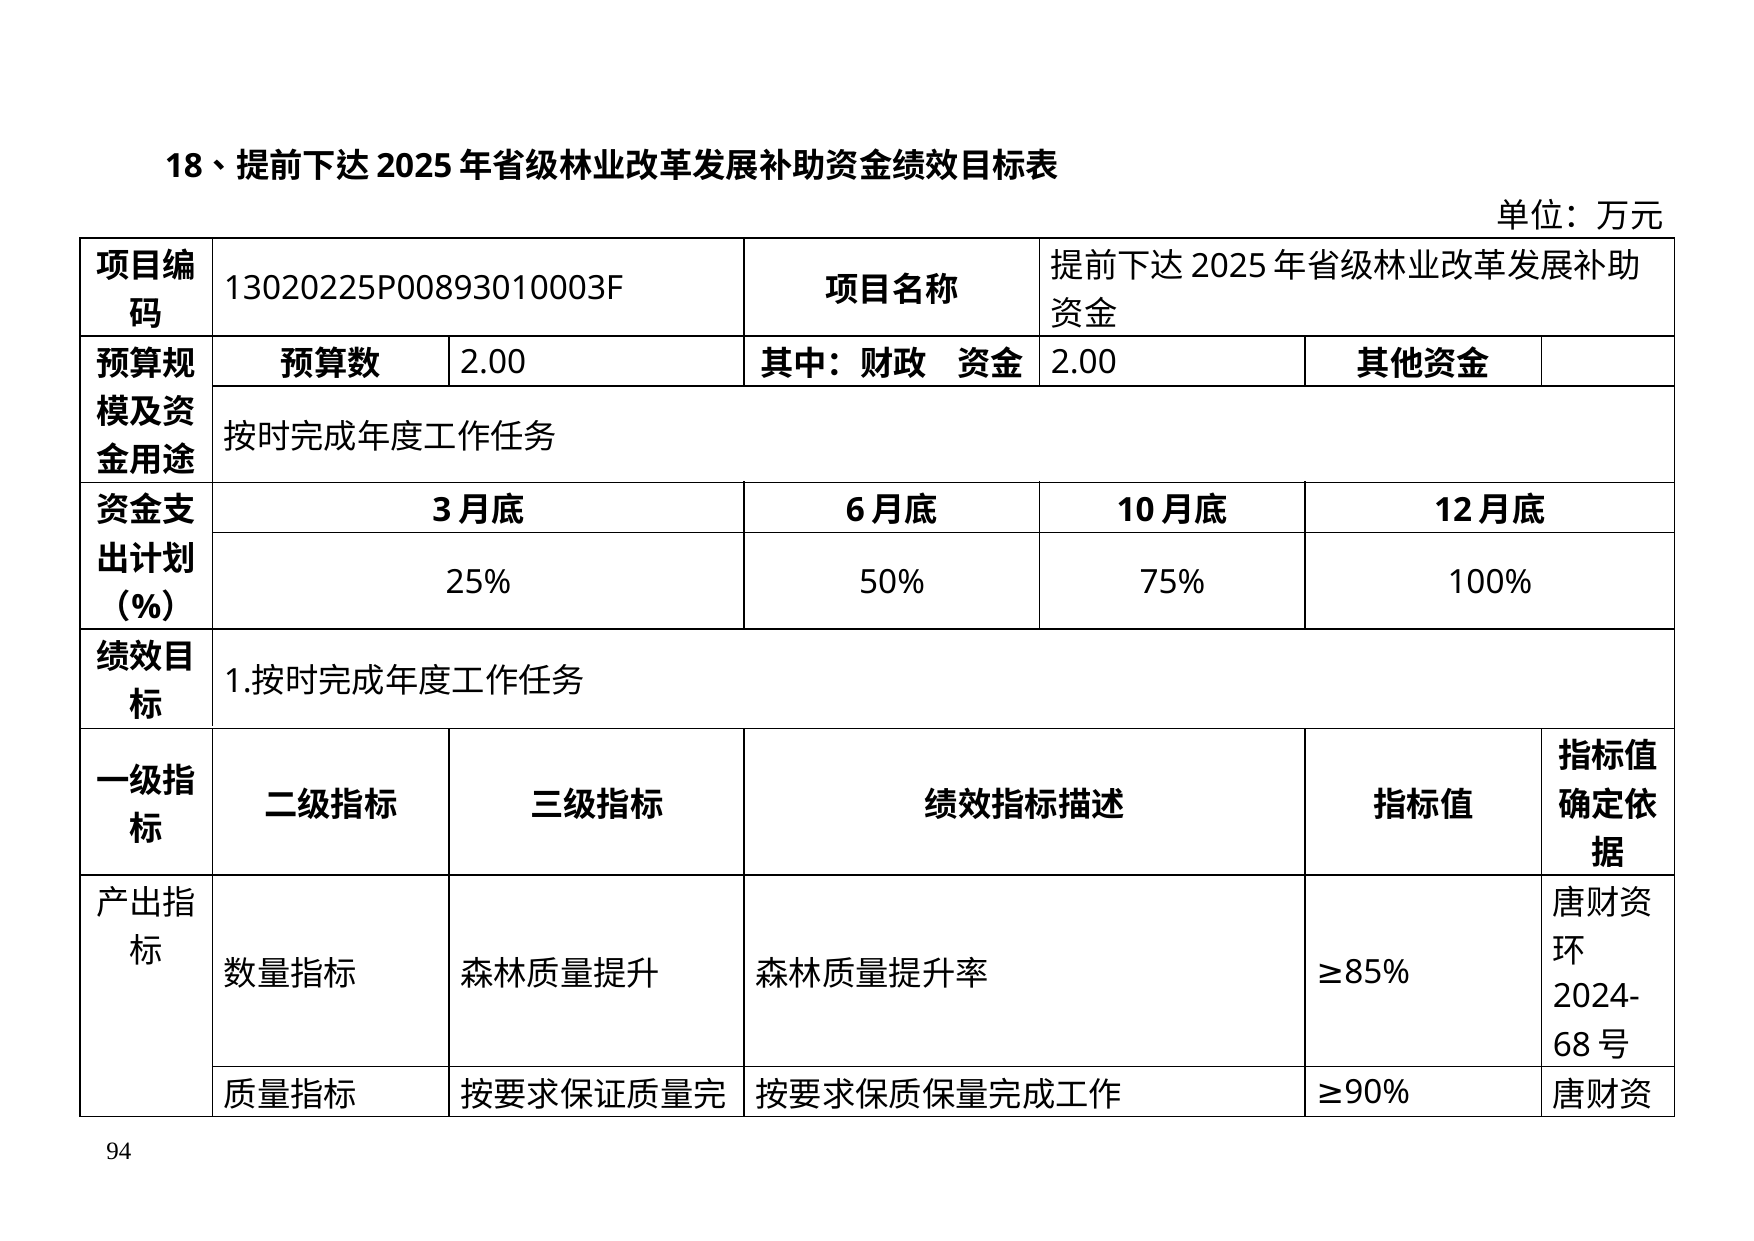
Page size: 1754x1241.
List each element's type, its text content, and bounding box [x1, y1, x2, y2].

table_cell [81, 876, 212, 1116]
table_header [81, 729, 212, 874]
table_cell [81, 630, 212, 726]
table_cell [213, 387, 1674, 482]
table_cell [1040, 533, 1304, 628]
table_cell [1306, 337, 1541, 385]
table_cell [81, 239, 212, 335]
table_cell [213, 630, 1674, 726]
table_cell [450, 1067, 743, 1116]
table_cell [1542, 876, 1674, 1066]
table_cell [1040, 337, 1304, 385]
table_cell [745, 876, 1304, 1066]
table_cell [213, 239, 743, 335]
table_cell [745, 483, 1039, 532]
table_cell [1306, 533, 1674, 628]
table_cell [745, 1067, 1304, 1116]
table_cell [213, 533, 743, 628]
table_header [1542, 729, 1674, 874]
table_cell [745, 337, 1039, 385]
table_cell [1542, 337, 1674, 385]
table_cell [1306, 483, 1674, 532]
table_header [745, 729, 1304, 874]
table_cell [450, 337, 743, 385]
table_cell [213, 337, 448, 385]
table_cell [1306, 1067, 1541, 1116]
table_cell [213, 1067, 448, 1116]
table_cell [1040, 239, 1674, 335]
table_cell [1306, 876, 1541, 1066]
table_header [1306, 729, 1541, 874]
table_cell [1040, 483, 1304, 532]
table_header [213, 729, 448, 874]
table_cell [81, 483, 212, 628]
text 18、提前下达2025年省级林业改革发展补助资金绩效目标表 [106, 142, 1648, 187]
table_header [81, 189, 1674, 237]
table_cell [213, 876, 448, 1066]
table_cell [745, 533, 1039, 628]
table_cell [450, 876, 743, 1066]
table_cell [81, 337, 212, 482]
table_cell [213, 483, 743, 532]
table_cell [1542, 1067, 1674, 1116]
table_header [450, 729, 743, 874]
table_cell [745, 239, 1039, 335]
